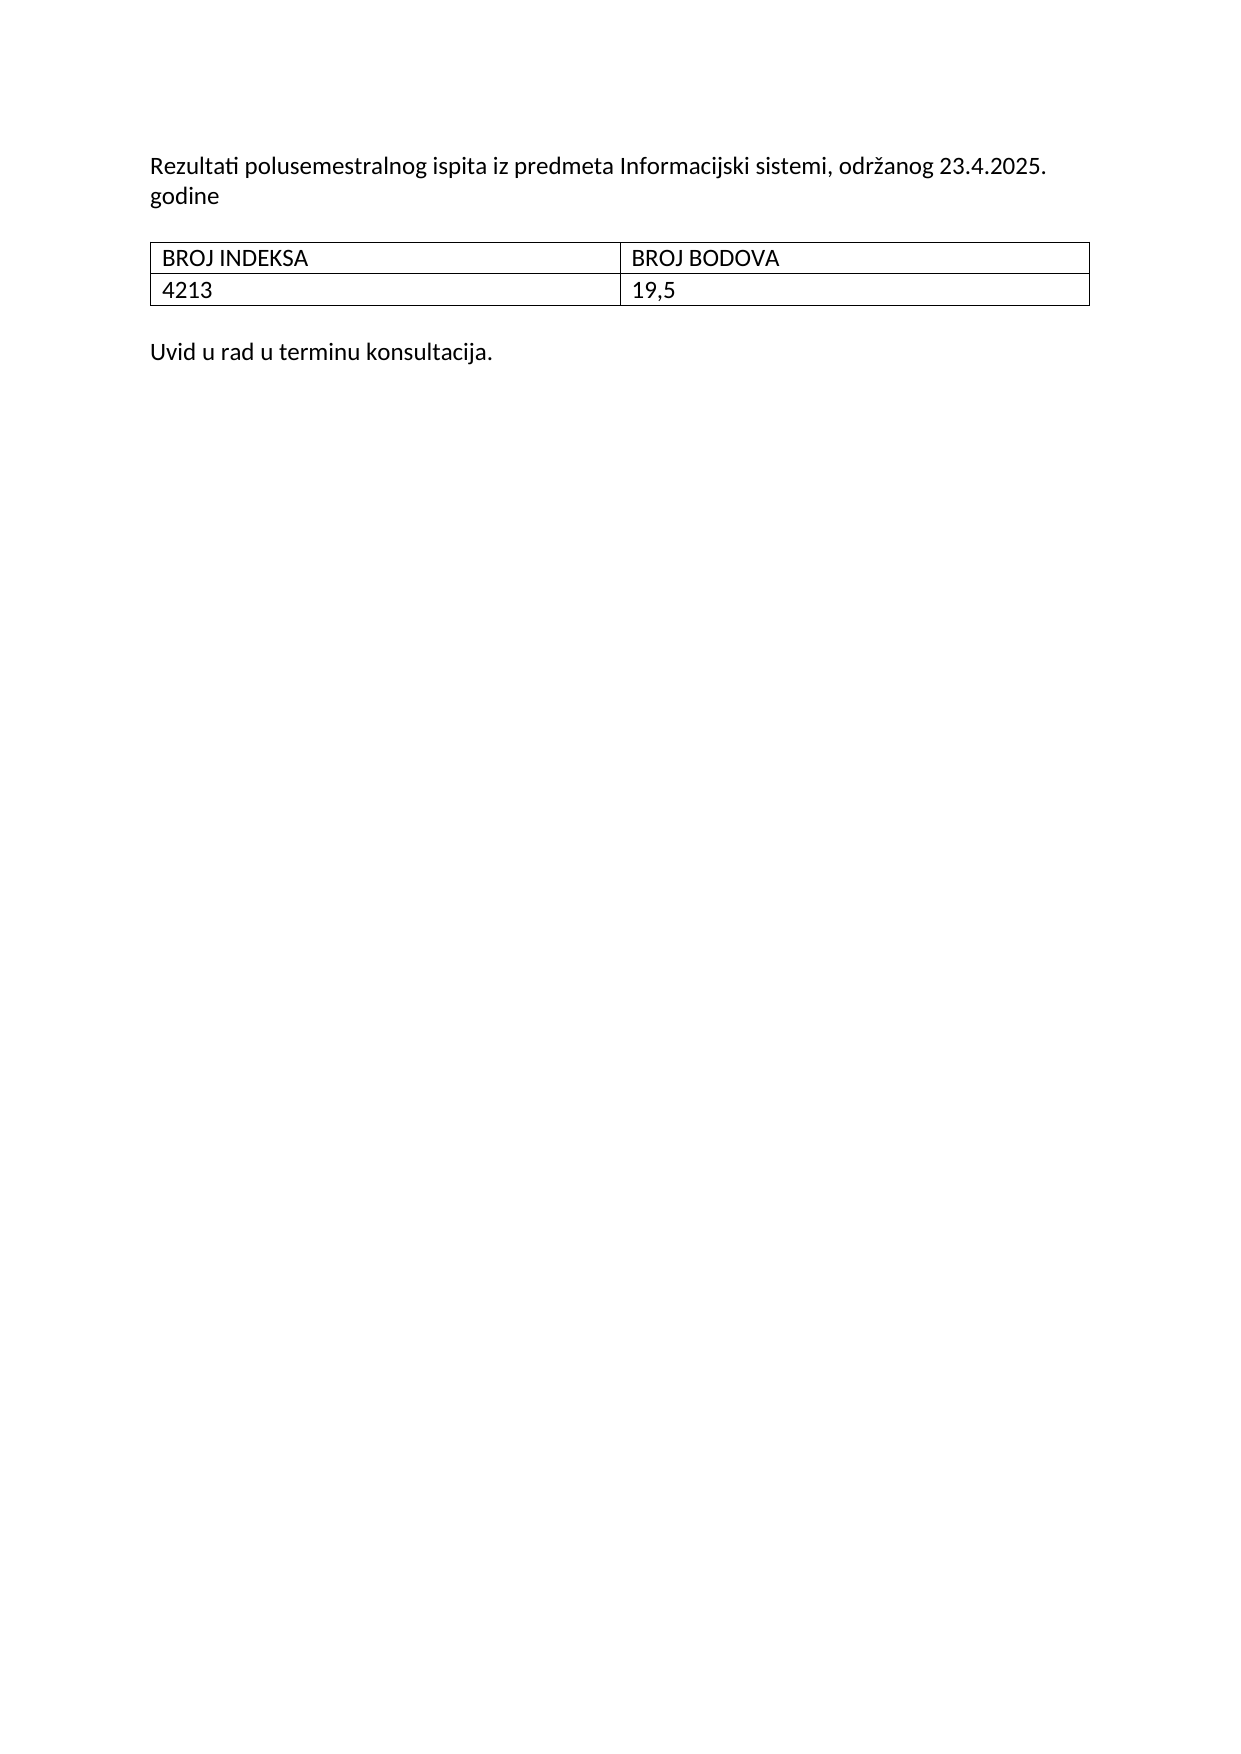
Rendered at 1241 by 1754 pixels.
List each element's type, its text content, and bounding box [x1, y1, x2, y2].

text Uvid u rad u terminu konsultacija. [150, 336, 1090, 367]
table_cell 19,5 [621, 274, 1089, 305]
table_header BROJ INDEKSA [151, 243, 620, 273]
table_header BROJ BODOVA [621, 243, 1089, 273]
text Rezultati polusemestralnog ispita iz predmeta Informacijski sistemi, održanog 23.4.2025. godine [150, 150, 1090, 211]
table_cell 4213 [151, 274, 620, 305]
